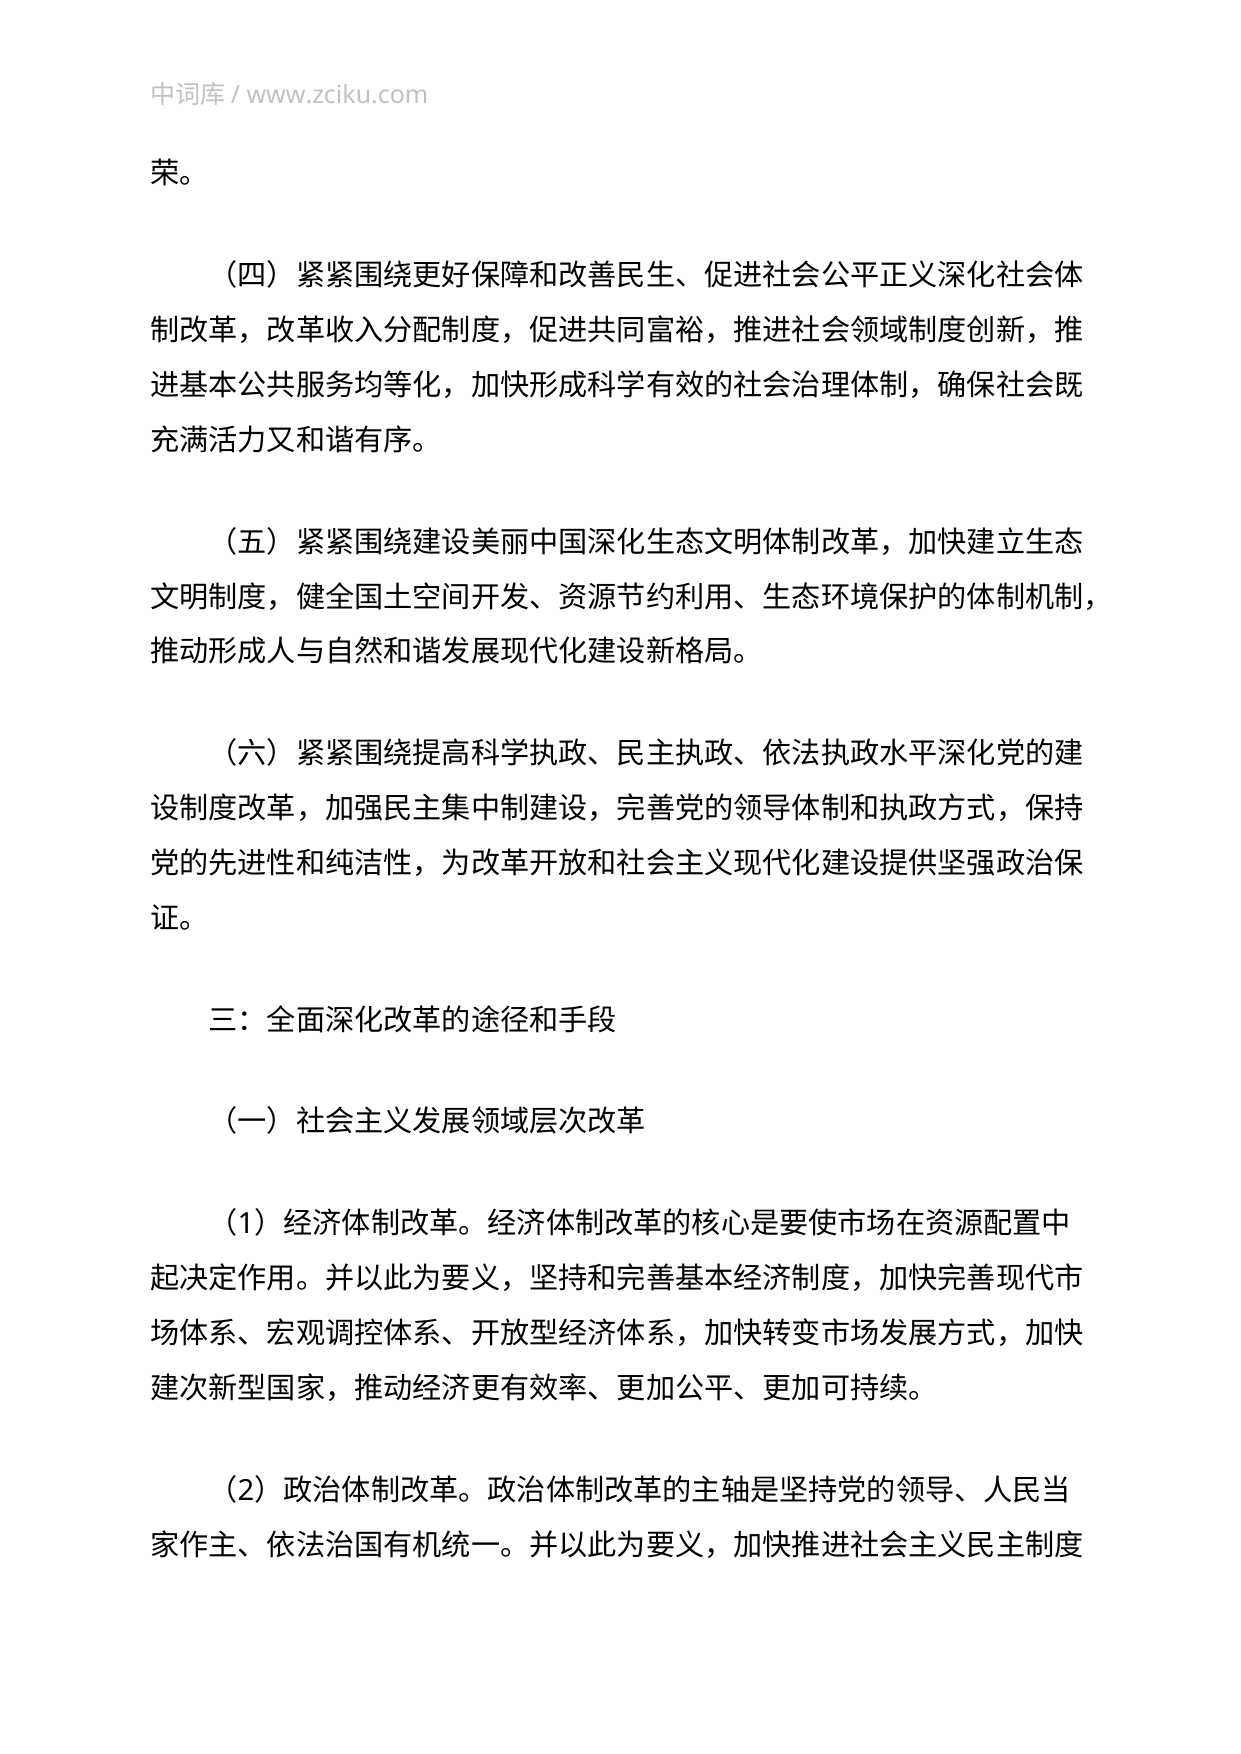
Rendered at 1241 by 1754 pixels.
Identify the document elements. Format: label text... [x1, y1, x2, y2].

text （六）紧紧围绕提高科学执政、民主执政、依法执政水平深化党的建设制度改革，加强民主集中制建设，完善党的领导体制和执政方式，保持党的先进性和纯洁性，为改革开放和社会主义现代化建设提供坚强政治保证。 [150, 730, 1090, 937]
text 三：全面深化改革的途径和手段 [150, 996, 1090, 1038]
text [150, 1466, 1090, 1564]
text （一）社会主义发展领域层次改革 [150, 1098, 1090, 1140]
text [150, 150, 1090, 192]
text （五）紧紧围绕建设美丽中国深化生态文明体制改革，加快建立生态文明制度，健全国土空间开发、资源节约利用、生态环境保护的体制机制，推动形成人与自然和谐发展现代化建设新格局。 [150, 518, 1090, 670]
text （四）紧紧围绕更好保障和改善民生、促进社会公平正义深化社会体制改革，改革收入分配制度，促进共同富裕，推进社会领域制度创新，推进基本公共服务均等化，加快形成科学有效的社会治理体制，确保社会既充满活力又和谐有序。 [150, 252, 1090, 459]
text （1）经济体制改革。经济体制改革的核心是要使市场在资源配置中起决定作用。并以此为要义，坚持和完善基本经济制度，加快完善现代市场体系、宏观调控体系、开放型经济体系，加快转变市场发展方式，加快建次新型国家，推动经济更有效率、更加公平、更加可持续。 [150, 1200, 1090, 1407]
